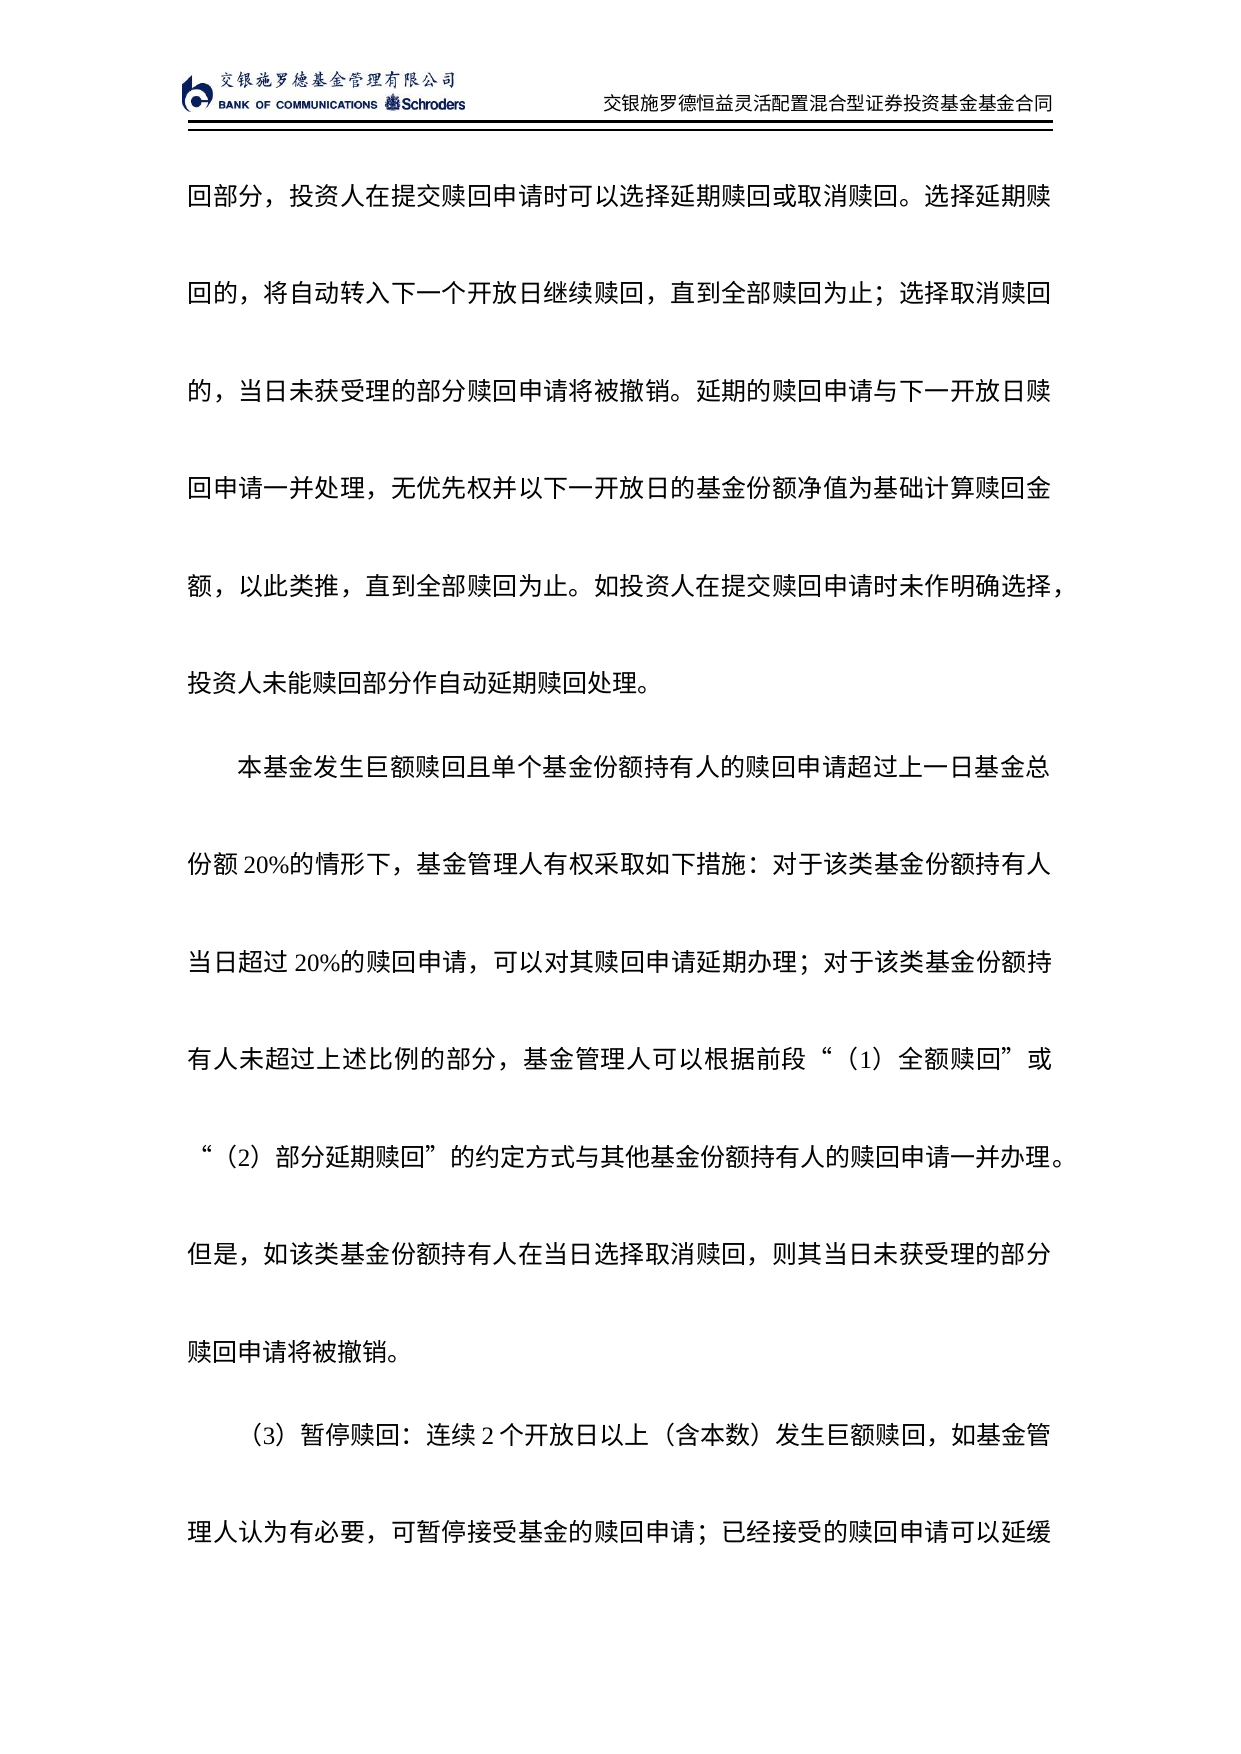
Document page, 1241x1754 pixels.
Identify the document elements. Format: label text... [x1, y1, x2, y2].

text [187, 162, 1053, 714]
text 本基金发生巨额赎回且单个基金份额持有人的赎回申请超过上一日基金总份额20%的情形下，基金管理人有权采取如下措施：对于该类基金份额持有人当日超过20%的赎回申请，可以对其赎回申请延期办理；对于该类基金份额持有人未超过上述比例的部分，基金管理人可以根据前段“（1）全额赎回”或“（2）部分延期赎回”的约定方式与其他基金份额持有人的赎回申请一并办理。但是，如该类基金份额持有人在当日选择取消赎回，则其当日未获受理的部分赎回申请将被撤销。 [187, 733, 1053, 1383]
picture [182, 71, 465, 112]
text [187, 1401, 1053, 1563]
